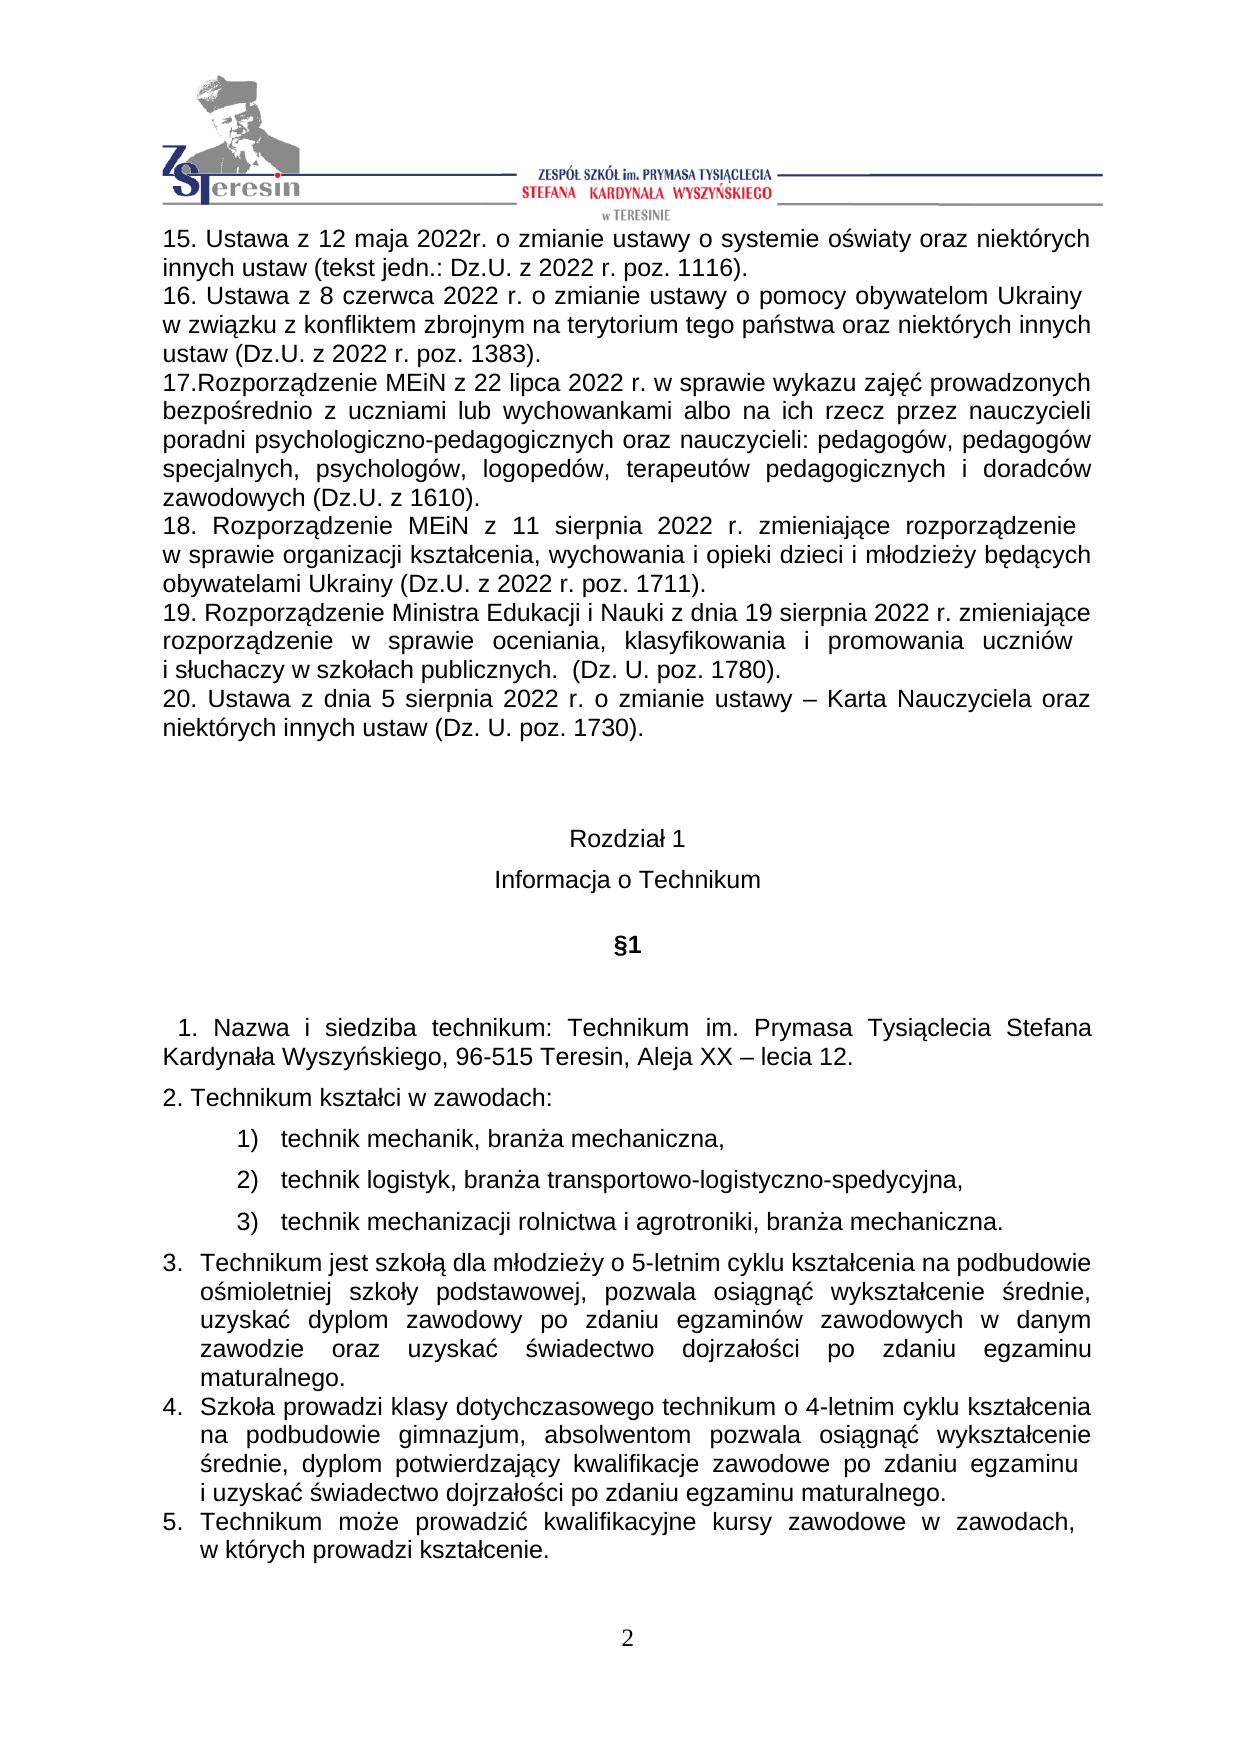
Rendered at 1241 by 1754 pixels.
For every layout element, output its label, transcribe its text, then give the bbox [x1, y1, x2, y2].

list technik mechanik, branża mechaniczna, [236, 1124, 1093, 1153]
list Technikum jest szkołą dla młodzieży o 5-letnim cyklu kształcenia na podbudowie ośmioletniej szkoły podstawowej, pozwala osiągnąć wykształcenie średnie, uzyskać dyplom zawodowy po zdaniu egzaminów zawodowych w danym zawodzie oraz uzyskać świadectwo dojrzałości po zdaniu egzaminu maturalnego. [162, 1248, 1093, 1392]
list Szkoła prowadzi klasy dotychczasowego technikum o 4-letnim cyklu kształcenia na podbudowie gimnazjum, absolwentom pozwala osiągnąć wykształcenie średnie, dyplom potwierdzający kwalifikacje zawodowe po zdaniu egzaminu i uzyskać świadectwo dojrzałości po zdaniu egzaminu maturalnego. [162, 1392, 1093, 1507]
list Technikum może prowadzić kwalifikacyjne kursy zawodowe w zawodach, w których prowadzi kształcenie. [162, 1507, 1093, 1564]
list technik mechanizacji rolnictwa i agrotroniki, branża mechaniczna. [236, 1207, 1093, 1235]
text Rozdział 1 [162, 824, 1093, 852]
text 18. Rozporządzenie MEiN z 11 sierpnia 2022 r. zmieniające rozporządzenie w sprawie organizacji kształcenia, wychowania i opieki dzieci i młodzieży będących obywatelami Ukrainy (Dz.U. z 2022 r. poz. 1711). [162, 511, 1093, 597]
text 2. Technikum kształci w zawodach: [162, 1083, 1093, 1112]
text 19. Rozporządzenie Ministra Edukacji i Nauki z dnia 19 sierpnia 2022 r. zmieniające rozporządzenie w sprawie oceniania, klasyfikowania i promowania uczniów i słuchaczy w szkołach publicznych. (Dz. U. poz. 1780). [162, 597, 1093, 684]
subtitle Informacja o Technikum [162, 865, 1093, 894]
text 16. Ustawa z 8 czerwca 2022 r. o zmianie ustawy o pomocy obywatelom Ukrainy w związku z konfliktem zbrojnym na terytorium tego państwa oraz niektórych innych ustaw (Dz.U. z 2022 r. poz. 1383). [162, 281, 1093, 367]
text §1 [162, 930, 1093, 959]
text 17.Rozporządzenie MEiN z 22 lipca 2022 r. w sprawie wykazu zajęć prowadzonych bezpośrednio z uczniami lub wychowankami albo na ich rzecz przez nauczycieli poradni psychologiczno-pedagogicznych oraz nauczycieli: pedagogów, pedagogów specjalnych, psychologów, logopedów, terapeutów pedagogicznych i doradców zawodowych (Dz.U. z 1610). [162, 367, 1093, 511]
list technik logistyk, branża transportowo-logistyczno-spedycyjna, [236, 1165, 1093, 1194]
text 1. Nazwa i siedziba technikum: Technikum im. Prymasa Tysiąclecia Stefana Kardynała Wyszyńskiego, 96-515 Teresin, Aleja XX – lecia 12. [162, 1013, 1093, 1070]
text 15. Ustawa z 12 maja 2022r. o zmianie ustawy o systemie oświaty oraz niektórych innych ustaw (tekst jedn.: Dz.U. z 2022 r. poz. 1116). [162, 224, 1093, 281]
picture [162, 73, 1105, 224]
text 20. Ustawa z dnia 5 sierpnia 2022 r. o zmianie ustawy – Karta Nauczyciela oraz niektórych innych ustaw (Dz. U. poz. 1730). [162, 684, 1093, 741]
